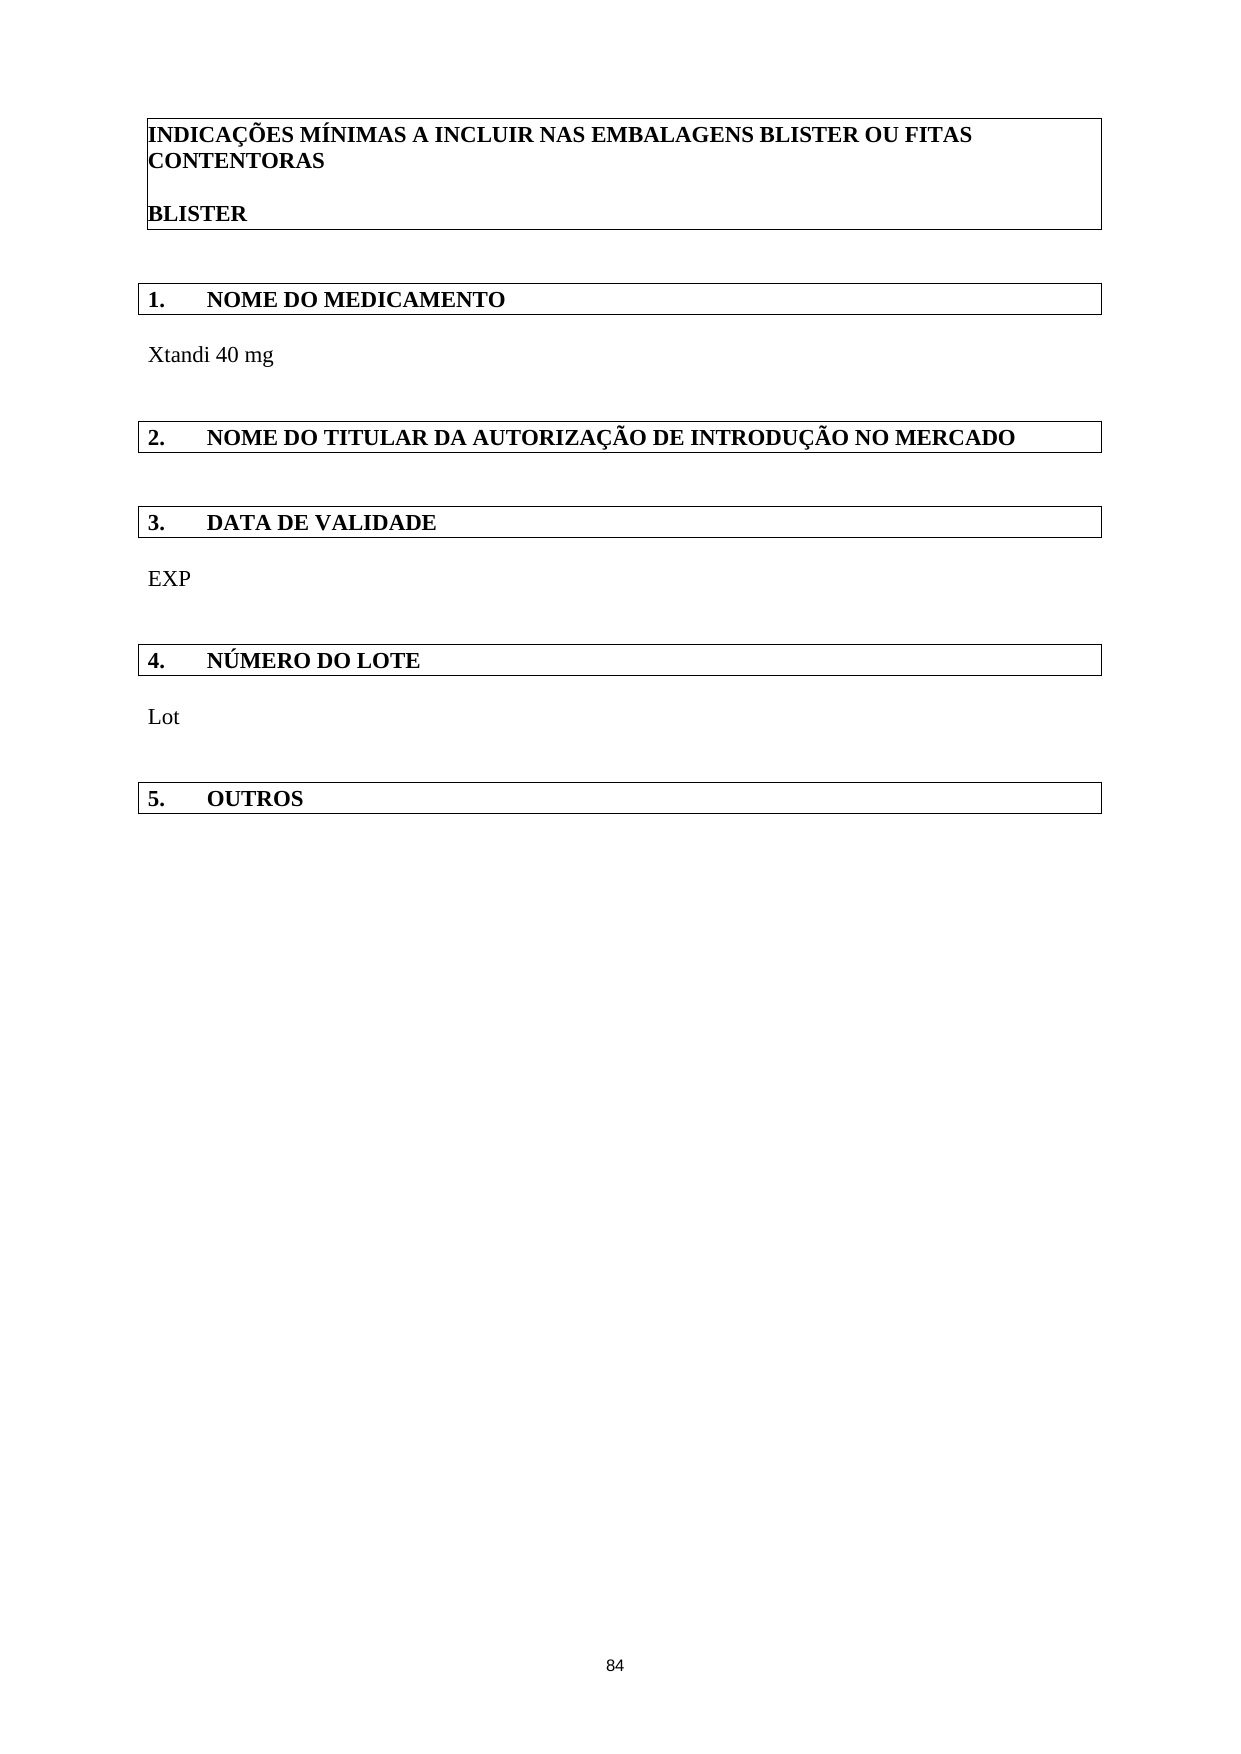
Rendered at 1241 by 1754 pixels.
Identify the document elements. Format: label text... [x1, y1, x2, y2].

text EXP [148, 565, 1093, 591]
text 4. NÚMERO DO LOTE [139, 645, 1101, 675]
text Lot [148, 703, 1093, 729]
text 2. NOME DO TITULAR DA AUTORIZAÇÃO DE INTRODUÇÃO NO MERCADO [139, 422, 1101, 452]
text Xtandi 40 mg [148, 341, 1093, 368]
text BLISTER [148, 197, 1101, 229]
text 3. DATA DE VALIDADE [139, 507, 1101, 537]
text INDICAÇÕES MÍNIMAS A INCLUIR NAS EMBALAGENS BLISTER OU FITAS CONTENTORAS [148, 119, 1101, 174]
text 5. OUTROS [139, 783, 1101, 813]
text 1. NOME DO MEDICAMENTO [139, 284, 1101, 314]
